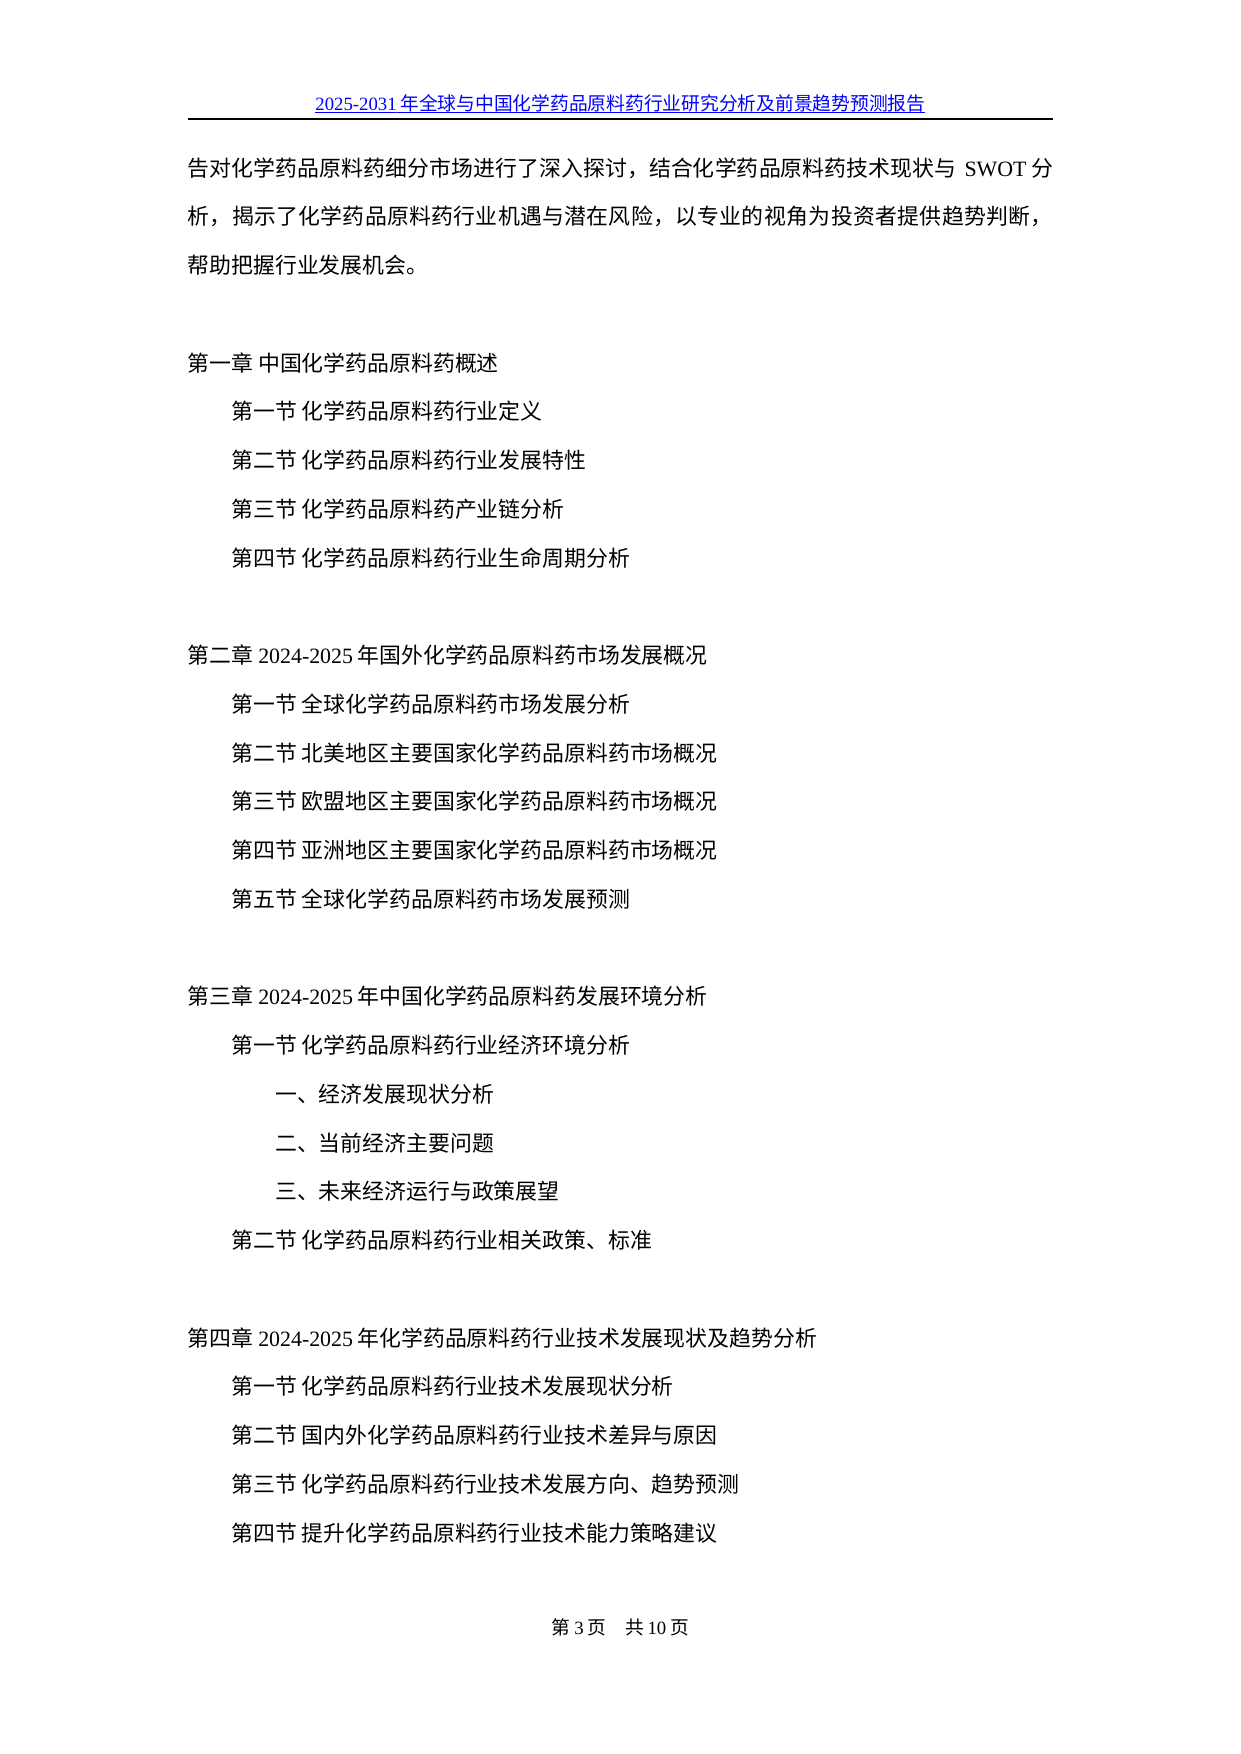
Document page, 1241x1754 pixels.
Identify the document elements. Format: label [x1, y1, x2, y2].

text [187, 150, 1053, 1548]
